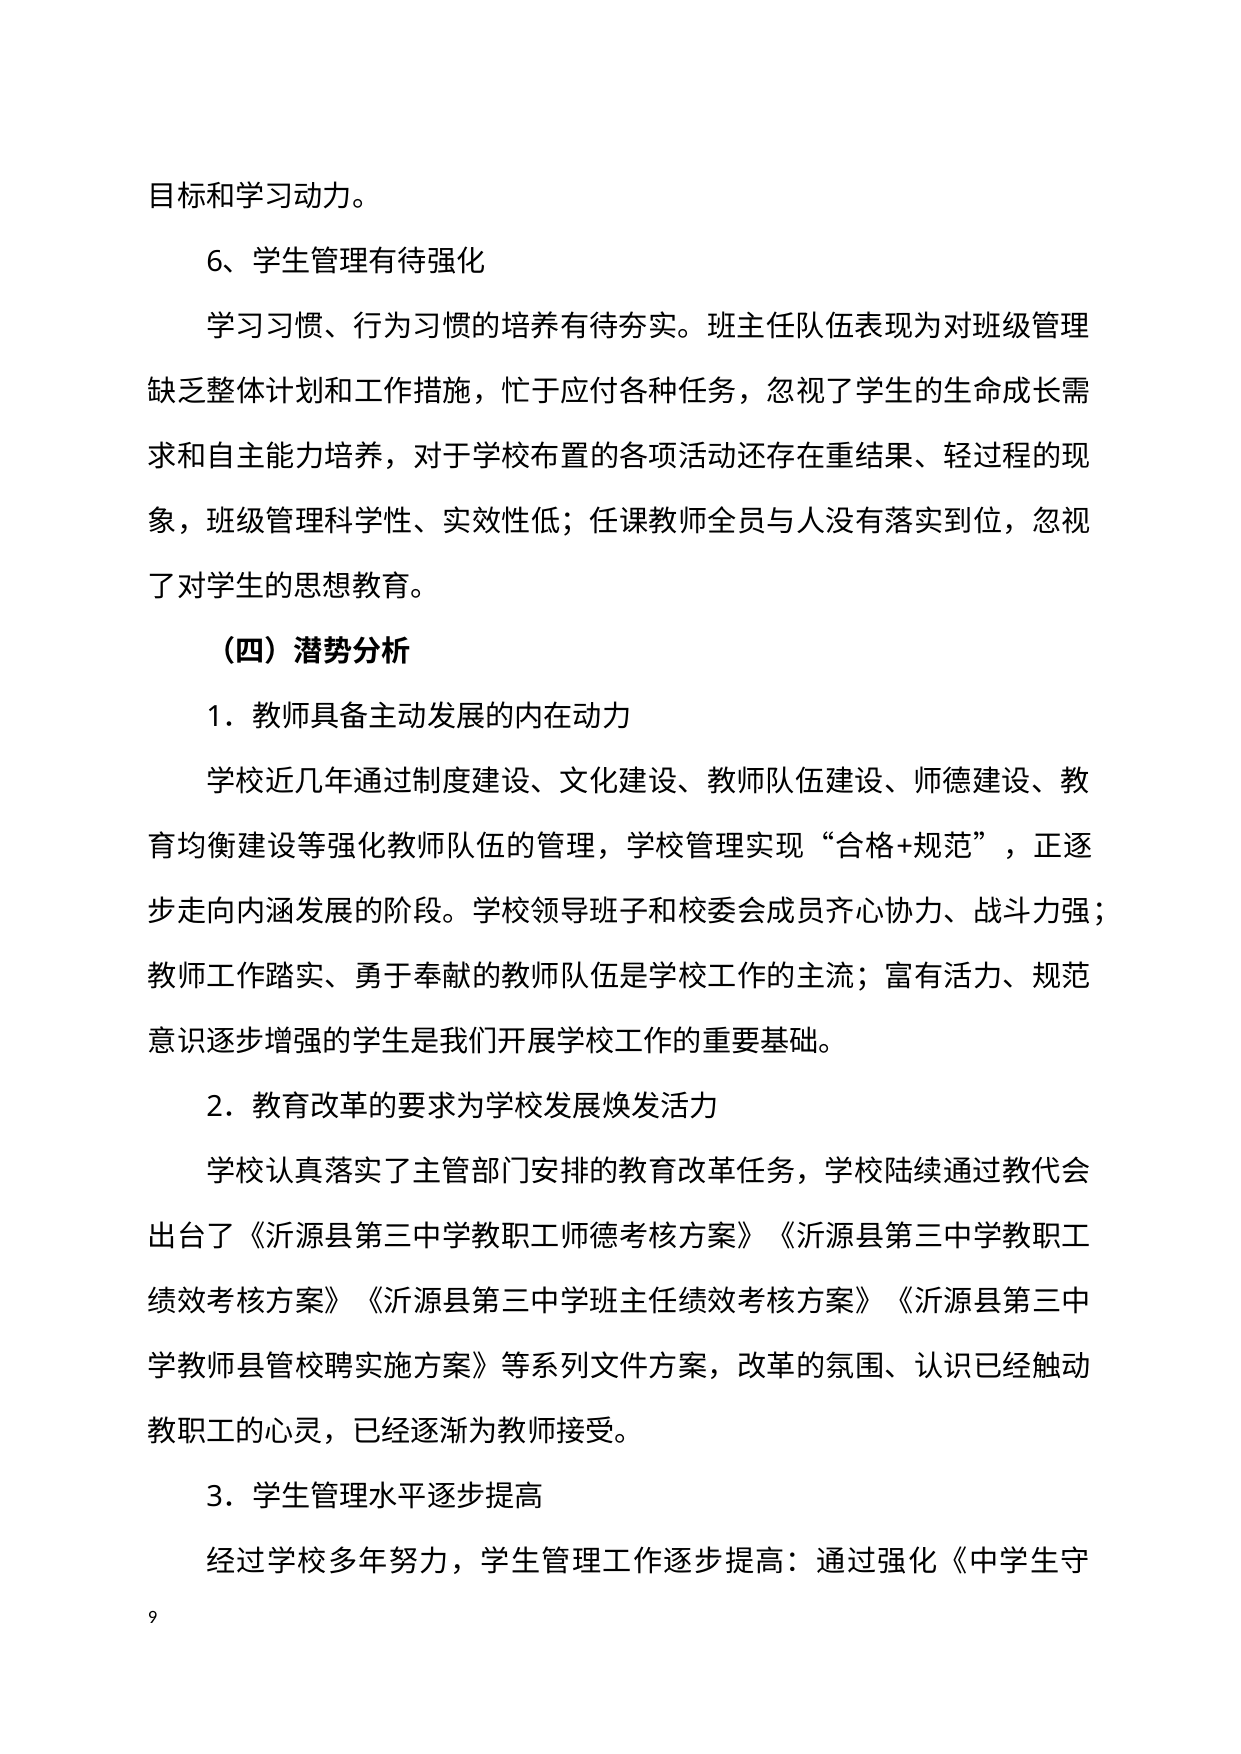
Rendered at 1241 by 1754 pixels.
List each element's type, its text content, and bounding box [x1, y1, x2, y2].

text 学校近几年通过制度建设、文化建设、教师队伍建设、师德建设、教育均衡建设等强化教师队伍的管理，学校管理实现“合格+规范”，正逐步走向内涵发展的阶段。学校领导班子和校委会成员齐心协力、战斗力强；教师工作踏实、勇于奉献的教师队伍是学校工作的主流；富有活力、规范意识逐步增强的学生是我们开展学校工作的重要基础。 [148, 746, 1092, 1071]
text （四）潜势分析 [148, 616, 1092, 681]
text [148, 1526, 1092, 1591]
text 6、学生管理有待强化 [148, 226, 1092, 291]
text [148, 161, 1092, 226]
text 2．教育改革的要求为学校发展焕发活力 [148, 1071, 1092, 1136]
text 学习习惯、行为习惯的培养有待夯实。班主任队伍表现为对班级管理缺乏整体计划和工作措施，忙于应付各种任务，忽视了学生的生命成长需求和自主能力培养，对于学校布置的各项活动还存在重结果、轻过程的现象，班级管理科学性、实效性低；任课教师全员与人没有落实到位，忽视了对学生的思想教育。 [148, 291, 1092, 616]
text 3．学生管理水平逐步提高 [148, 1461, 1092, 1526]
text 1．教师具备主动发展的内在动力 [148, 681, 1092, 746]
text 学校认真落实了主管部门安排的教育改革任务，学校陆续通过教代会出台了《沂源县第三中学教职工师德考核方案》《沂源县第三中学教职工绩效考核方案》《沂源县第三中学班主任绩效考核方案》《沂源县第三中学教师县管校聘实施方案》等系列文件方案，改革的氛围、认识已经触动教职工的心灵，已经逐渐为教师接受。 [148, 1136, 1092, 1461]
